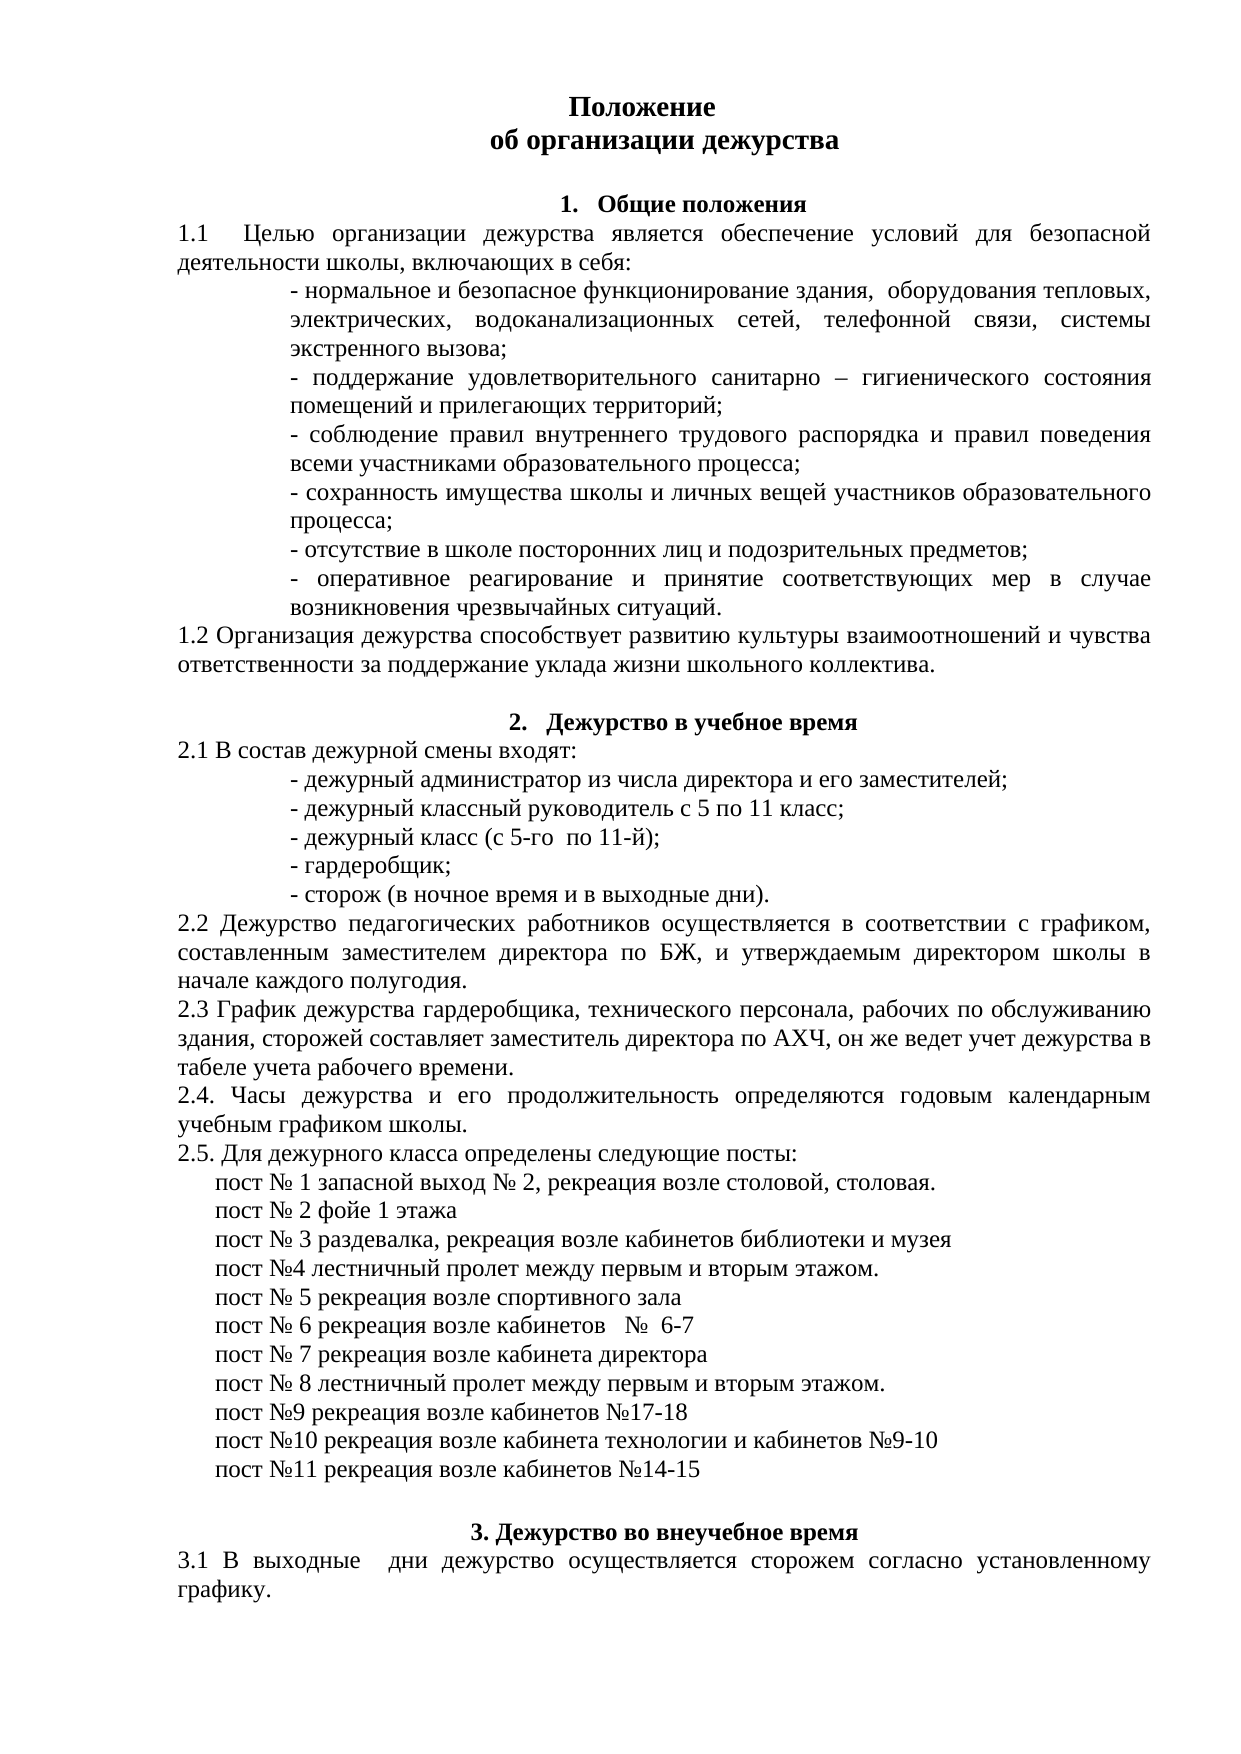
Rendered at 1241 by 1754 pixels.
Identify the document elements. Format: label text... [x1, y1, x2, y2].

text 3. Дежурство во внеучебное время [177, 1517, 1152, 1545]
text - гардеробщик; [290, 851, 1152, 879]
text 2.3 График дежурства гардеробщика, технического персонала, рабочих по обслуживанию здания, сторожей составляет заместитель директора по АХЧ, он же ведет учет дежурства в табеле учета рабочего времени. [177, 994, 1152, 1081]
text пост №4 лестничный пролет между первым и вторым этажом. [215, 1253, 1152, 1282]
text 2.1 В состав дежурной смены входят: [177, 736, 1152, 764]
list Общие положения [215, 189, 1152, 218]
subtitle Положение [132, 89, 1152, 122]
subtitle об организации дежурства [177, 122, 1152, 156]
text - соблюдение правил внутреннего трудового распорядка и правил поведения всеми участниками образовательного процесса; [290, 419, 1152, 477]
text 3.1 В выходные дни дежурство осуществляется сторожем согласно установленному графику. [177, 1545, 1152, 1603]
text 2.4. Часы дежурства и его продолжительность определяются годовым календарным учебным графиком школы. [177, 1081, 1152, 1138]
text - дежурный класс (с 5-го по 11-й); [290, 822, 1152, 851]
text пост № 1 запасной выход № 2, рекреация возле столовой, столовая. [215, 1167, 1152, 1196]
text - сохранность имущества школы и личных вещей участников образовательного процесса; [290, 477, 1152, 534]
text пост № 6 рекреация возле кабинетов № 6-7 [215, 1311, 1152, 1339]
text 2.5. Для дежурного класса определены следующие посты: [177, 1138, 1152, 1167]
text - дежурный администратор из числа директора и его заместителей; [290, 764, 1152, 793]
list Дежурство в учебное время [215, 707, 1152, 736]
text 1.2 Организация дежурства способствует развитию культуры взаимоотношений и чувства ответственности за поддержание уклада жизни школьного коллектива. [177, 621, 1152, 678]
text пост №11 рекреация возле кабинетов №14-15 [215, 1454, 1152, 1483]
text - дежурный классный руководитель с 5 по 11 класс; [290, 793, 1152, 822]
text - оперативное реагирование и принятие соответствующих мер в случае возникновения чрезвычайных ситуаций. [290, 563, 1152, 621]
text - сторож (в ночное время и в выходные дни). [290, 879, 1152, 908]
text - отсутствие в школе посторонних лиц и подозрительных предметов; [290, 534, 1152, 563]
text пост №9 рекреация возле кабинетов №17-18 [215, 1397, 1152, 1426]
text - нормальное и безопасное функционирование здания, оборудования тепловых, электрических, водоканализационных сетей, телефонной связи, системы экстренного вызова; [290, 276, 1152, 362]
text пост № 7 рекреация возле кабинета директора [215, 1339, 1152, 1368]
text 1.1 Целью организации дежурства является обеспечение условий для безопасной деятельности школы, включающих в себя: [177, 218, 1152, 276]
text - поддержание удовлетворительного санитарно – гигиенического состояния помещений и прилегающих территорий; [290, 362, 1152, 419]
text пост № 8 лестничный пролет между первым и вторым этажом. [215, 1368, 1152, 1397]
text пост № 5 рекреация возле спортивного зала [215, 1282, 1152, 1311]
text пост №10 рекреация возле кабинета технологии и кабинетов №9-10 [215, 1426, 1152, 1454]
text 2.2 Дежурство педагогических работников осуществляется в соответствии с графиком, составленным заместителем директора по БЖ, и утверждаемым директором школы в начале каждого полугодия. [177, 908, 1152, 994]
text пост № 2 фойе 1 этажа [215, 1196, 1152, 1224]
text пост № 3 раздевалка, рекреация возле кабинетов библиотеки и музея [215, 1224, 1152, 1253]
